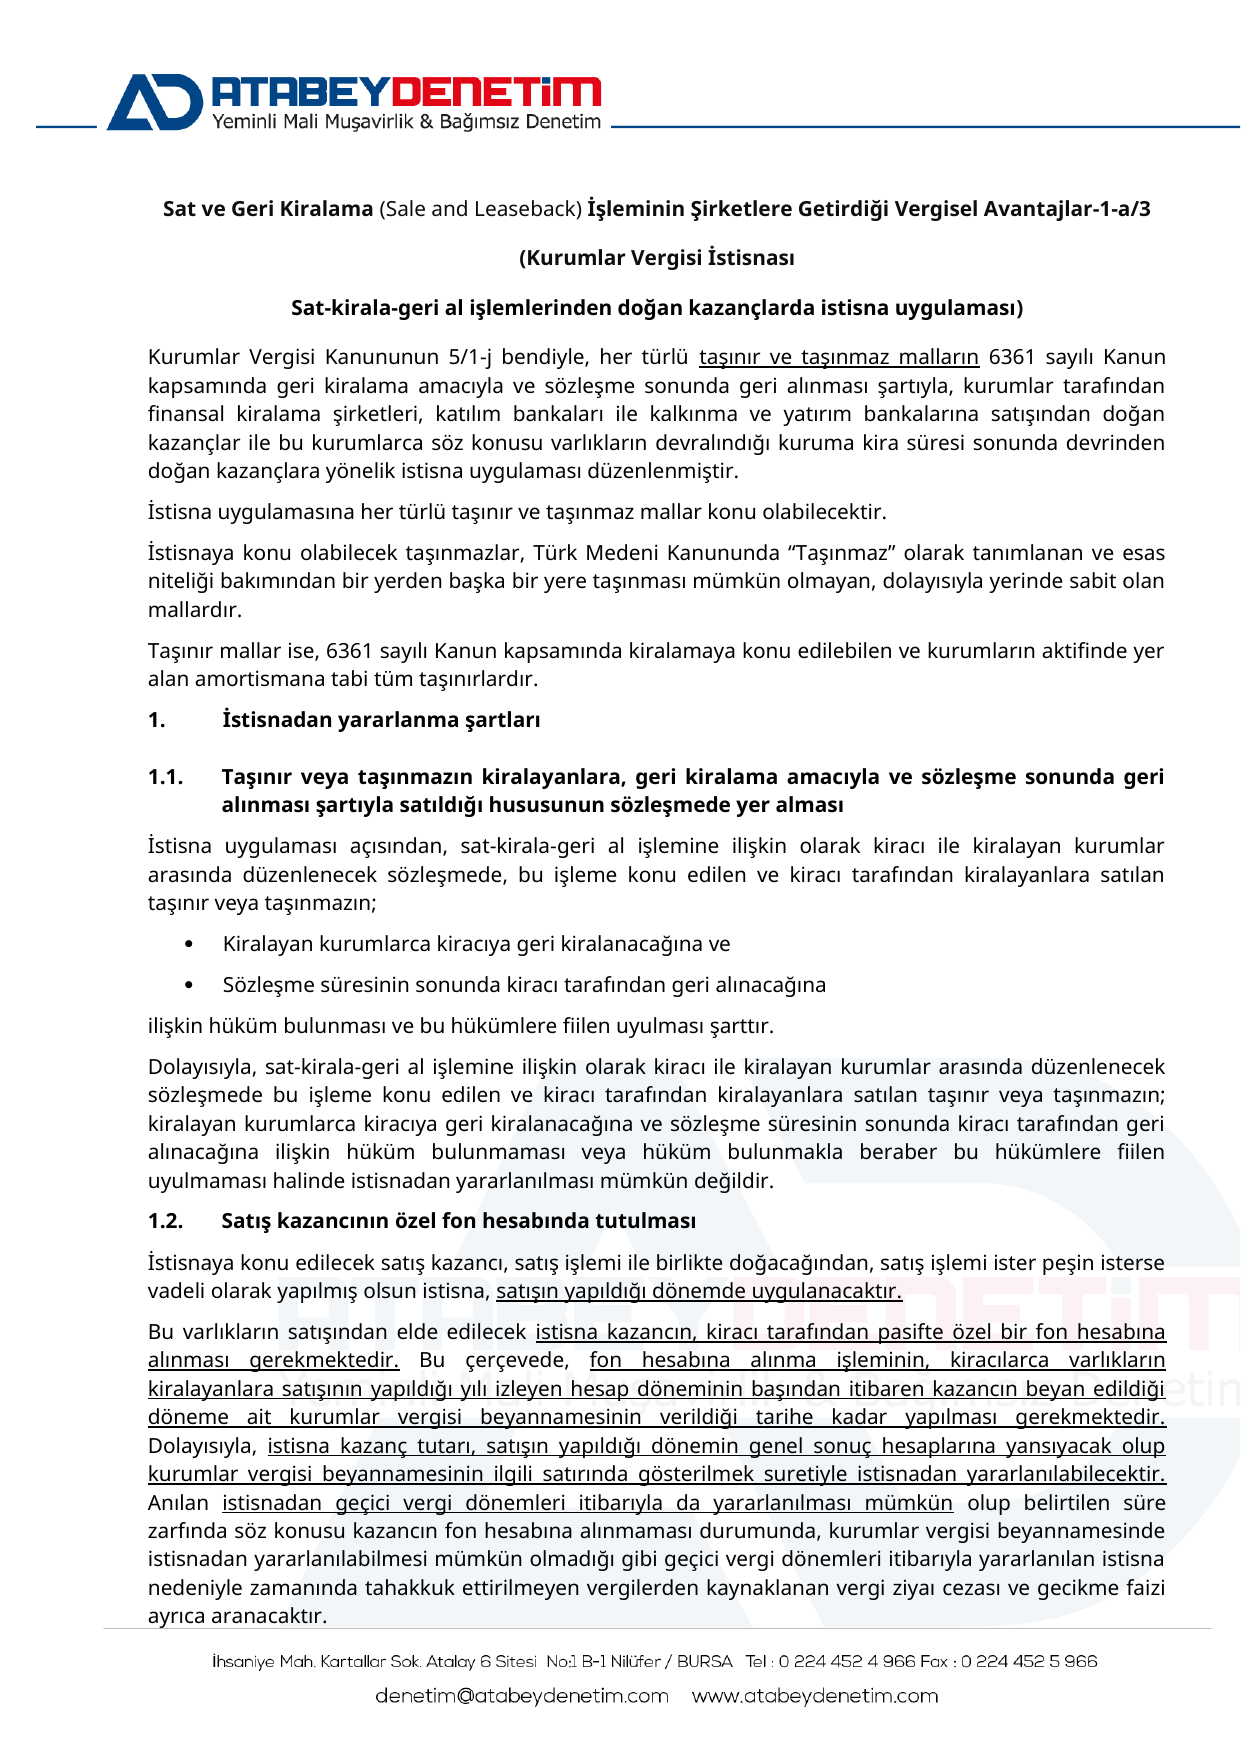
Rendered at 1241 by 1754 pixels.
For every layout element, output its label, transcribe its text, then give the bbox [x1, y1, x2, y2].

text ilişkin hüküm bulunması ve bu hükümlere fiilen uyulması şarttır. [148, 1011, 1167, 1039]
text Taşınır mallar ise, 6361 sayılı Kanun kapsamında kiralamaya konu edilebilen ve kurumların aktifinde yer alan amortismana tabi tüm taşınırlardır. [148, 636, 1167, 693]
list Sözleşme süresinin sonunda kiracı tarafından geri alınacağına [185, 970, 1167, 998]
list Taşınır veya taşınmazın kiralayanlara, geri kiralama amacıyla ve sözleşme sonunda geri alınması şartıyla satıldığı hususunun sözleşmede yer alması [148, 762, 1167, 819]
text Dolayısıyla, sat-kirala-geri al işlemine ilişkin olarak kiracı ile kiralayan kurumlar arasında düzenlenecek sözleşmede bu işleme konu edilen ve kiracı tarafından kiralayanlara satılan taşınır veya taşınmazın; kiralayan kurumlarca kiracıya geri kiralanacağına ve sözleşme süresinin sonunda kiracı tarafından geri alınacağına ilişkin hüküm bulunmaması veya hüküm bulunmakla beraber bu hükümlere fiilen uyulmaması halinde istisnadan yararlanılması mümkün değildir. [148, 1052, 1167, 1194]
text Bu varlıkların satışından elde edilecek istisna kazancın, kiracı tarafından pasifte özel bir fon hesabına alınması gerekmektedir. Bu çerçevede, fon hesabına alınma işleminin, kiracılarca varlıkların kiralayanlara satışının yapıldığı yılı izleyen hesap döneminin başından itibaren kazancın beyan edildiği döneme ait kurumlar vergisi beyannamesinin verildiği tarihe kadar yapılması gerekmektedir. Dolayısıyla, istisna kazanç tutarı, satışın yapıldığı dönemin genel sonuç hesaplarına yansıyacak olup kurumlar vergisi beyannamesinin ilgili satırında gösterilmek suretiyle istisnadan yararlanılabilecektir. Anılan istisnadan geçici vergi dönemleri itibarıyla da yararlanılması mümkün olup belirtilen süre zarfında söz konusu kazancın fon hesabına alınmaması durumunda, kurumlar vergisi beyannamesinde istisnadan yararlanılabilmesi mümkün olmadığı gibi geçici vergi dönemleri itibarıyla yararlanılan istisna nedeniyle zamanında tahakkuk ettirilmeyen vergilerden kaynaklanan vergi ziyaı cezası ve gecikme faizi ayrıca aranacaktır. [148, 1485, 1167, 1630]
text İstisna uygulaması açısından, sat-kirala-geri al işlemine ilişkin olarak kiracı ile kiralayan kurumlar arasında düzenlenecek sözleşmede, bu işleme konu edilen ve kiracı tarafından kiralayanlara satılan taşınır veya taşınmazın; [148, 831, 1167, 917]
text (Kurumlar Vergisi İstisnası [148, 243, 1167, 272]
text Bu varlıkların satışından elde edilecek istisna kazancın, kiracı tarafından pasifte özel bir fon hesabına alınması gerekmektedir. Bu çerçevede, fon hesabına alınma işleminin, kiracılarca varlıkların kiralayanlara satışının yapıldığı yılı izleyen hesap döneminin başından itibaren kazancın beyan edildiği döneme ait kurumlar vergisi beyannamesinin verildiği tarihe kadar yapılması gerekmektedir. Dolayısıyla, istisna kazanç tutarı, satışın yapıldığı dönemin genel sonuç hesaplarına yansıyacak olup kurumlar vergisi beyannamesinin ilgili satırında gösterilmek suretiyle istisnadan yararlanılabilecektir. Anılan istisnadan geçici vergi dönemleri itibarıyla da yararlanılması mümkün olup belirtilen süre zarfında söz konusu kazancın fon hesabına alınmaması durumunda, kurumlar vergisi beyannamesinde istisnadan yararlanılabilmesi mümkün olmadığı gibi geçici vergi dönemleri itibarıyla yararlanılan istisna nedeniyle zamanında tahakkuk ettirilmeyen vergilerden kaynaklanan vergi ziyaı cezası ve gecikme faizi ayrıca aranacaktır. [148, 1317, 1167, 1426]
list Kiralayan kurumlarca kiracıya geri kiralanacağına ve [185, 929, 1167, 958]
text İstisnaya konu olabilecek taşınmazlar, Türk Medeni Kanununda “Taşınmaz” olarak tanımlanan ve esas niteliği bakımından bir yerden başka bir yere taşınması mümkün olmayan, dolayısıyla yerinde sabit olan mallardır. [148, 538, 1167, 623]
text Sat ve Geri Kiralama (Sale and Leaseback) İşleminin Şirketlere Getirdiği Vergisel Avantajlar-1-a/3 [148, 194, 1167, 223]
text Sat-kirala-geri al işlemlerinden doğan kazançlarda istisna uygulaması) [148, 293, 1167, 321]
text İstisnaya konu edilecek satış kazancı, satış işlemi ile birlikte doğacağından, satış işlemi ister peşin isterse vadeli olarak yapılmış olsun istisna, satışın yapıldığı dönemde uygulanacaktır. [148, 1248, 1167, 1304]
list Satış kazancının özel fon hesabında tutulması [148, 1207, 1167, 1235]
picture [36, 74, 1241, 1709]
list İstisnadan yararlanma şartları [148, 705, 1167, 733]
text Kurumlar Vergisi Kanununun 5/1-j bendiyle, her türlü taşınır ve taşınmaz malların 6361 sayılı Kanun kapsamında geri kiralama amacıyla ve sözleşme sonunda geri alınması şartıyla, kurumlar tarafından finansal kiralama şirketleri, katılım bankaları ile kalkınma ve yatırım bankalarına satışından doğan kazançlar ile bu kurumlarca söz konusu varlıkların devralındığı kuruma kira süresi sonunda devrinden doğan kazançlara yönelik istisna uygulaması düzenlenmiştir. [148, 342, 1167, 484]
text İstisna uygulamasına her türlü taşınır ve taşınmaz mallar konu olabilecektir. [148, 497, 1167, 525]
